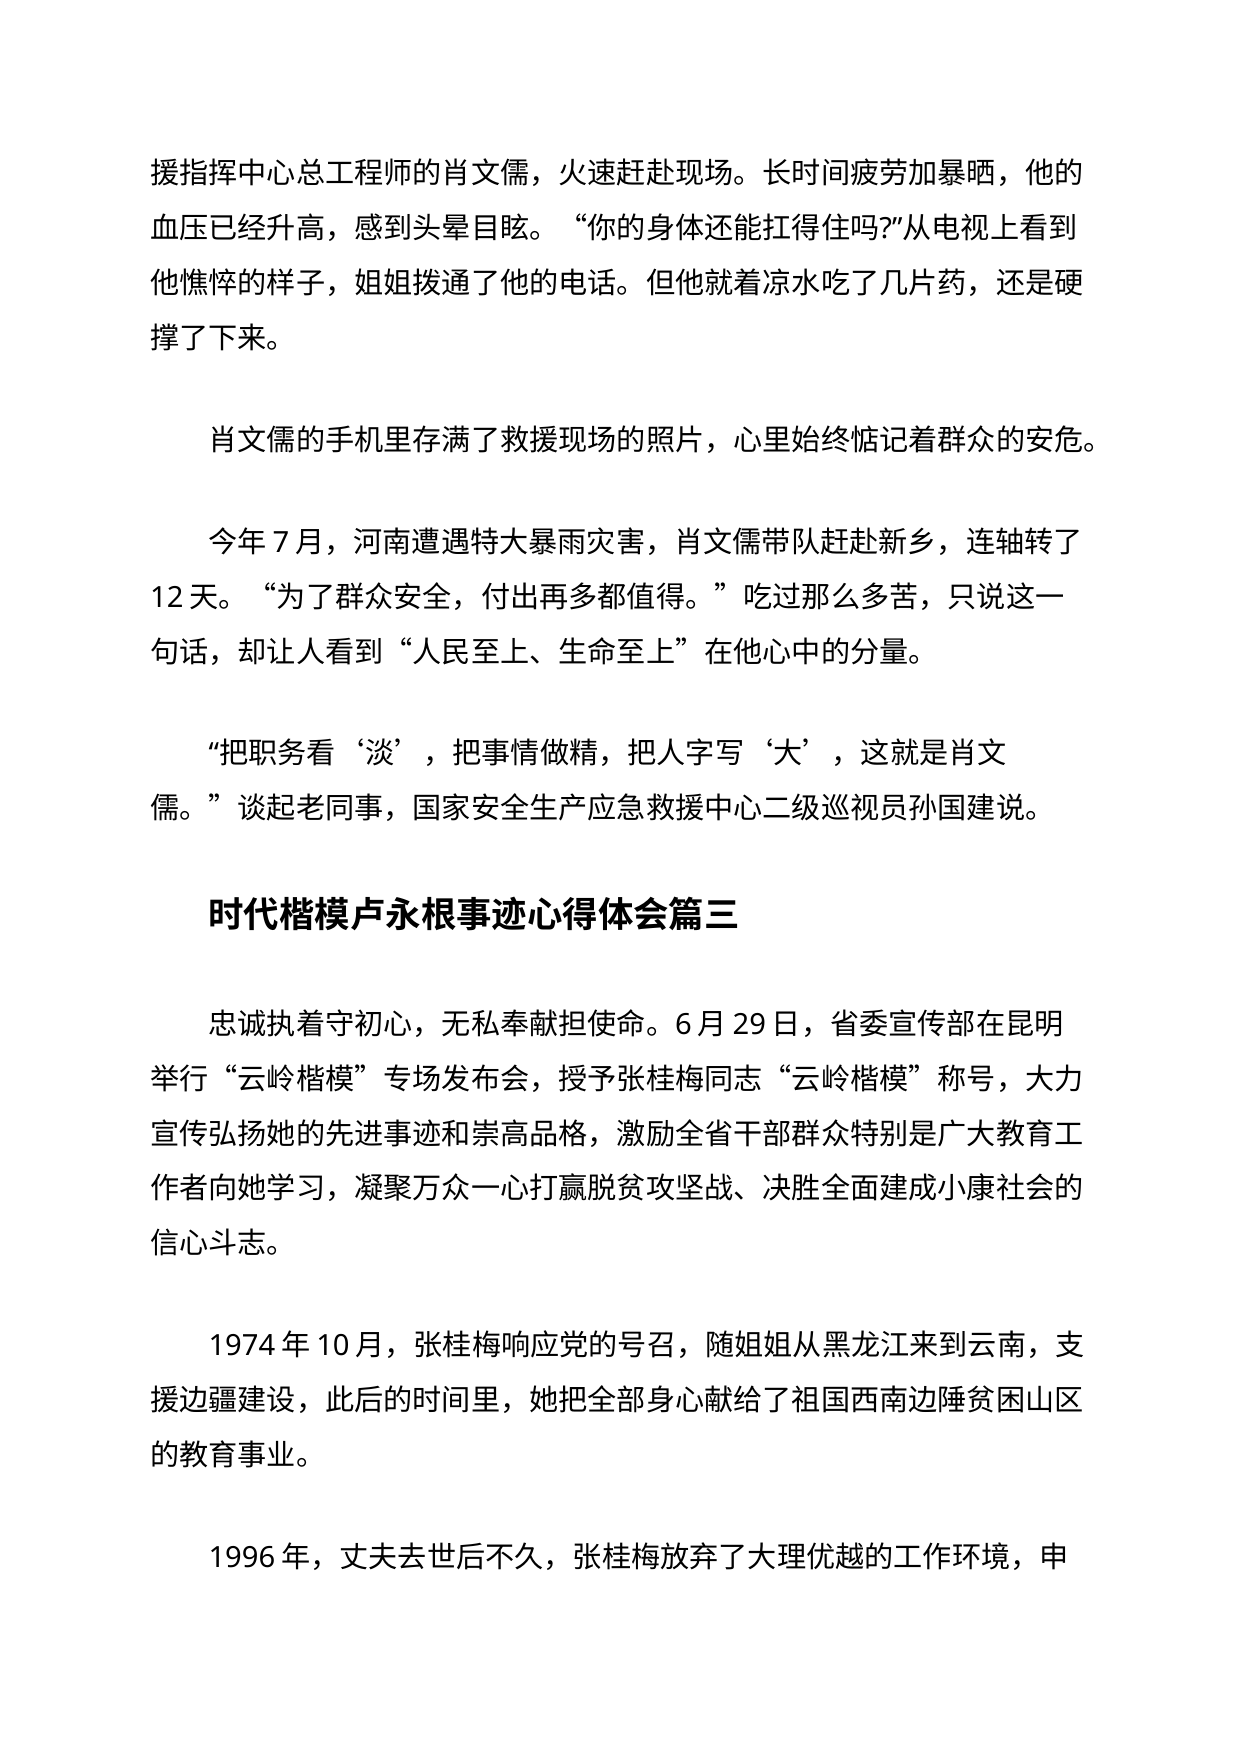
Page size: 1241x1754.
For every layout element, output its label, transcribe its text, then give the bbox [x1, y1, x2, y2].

text 今年7月，河南遭遇特大暴雨灾害，肖文儒带队赶赴新乡，连轴转了12天。“为了群众安全，付出再多都值得。”吃过那么多苦，只说这一句话，却让人看到“人民至上、生命至上”在他心中的分量。 [150, 518, 1090, 671]
text 时代楷模卢永根事迹心得体会篇三 [150, 887, 1090, 938]
text 忠诚执着守初心，无私奉献担使命。6月29日，省委宣传部在昆明举行“云岭楷模”专场发布会，授予张桂梅同志“云岭楷模”称号，大力宣传弘扬她的先进事迹和崇高品格，激励全省干部群众特别是广大教育工作者向她学习，凝聚万众一心打赢脱贫攻坚战、决胜全面建成小康社会的信心斗志。 [150, 1000, 1090, 1262]
text 肖文儒的手机里存满了救援现场的照片，心里始终惦记着群众的安危。 [150, 417, 1090, 459]
text “把职务看‘淡’，把事情做精，把人字写‘大’，这就是肖文儒。”谈起老同事，国家安全生产应急救援中心二级巡视员孙国建说。 [150, 730, 1090, 827]
text 1974年10月，张桂梅响应党的号召，随姐姐从黑龙江来到云南，支援边疆建设，此后的时间里，她把全部身心献给了祖国西南边陲贫困山区的教育事业。 [150, 1322, 1090, 1474]
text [150, 1533, 1090, 1576]
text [150, 150, 1090, 357]
